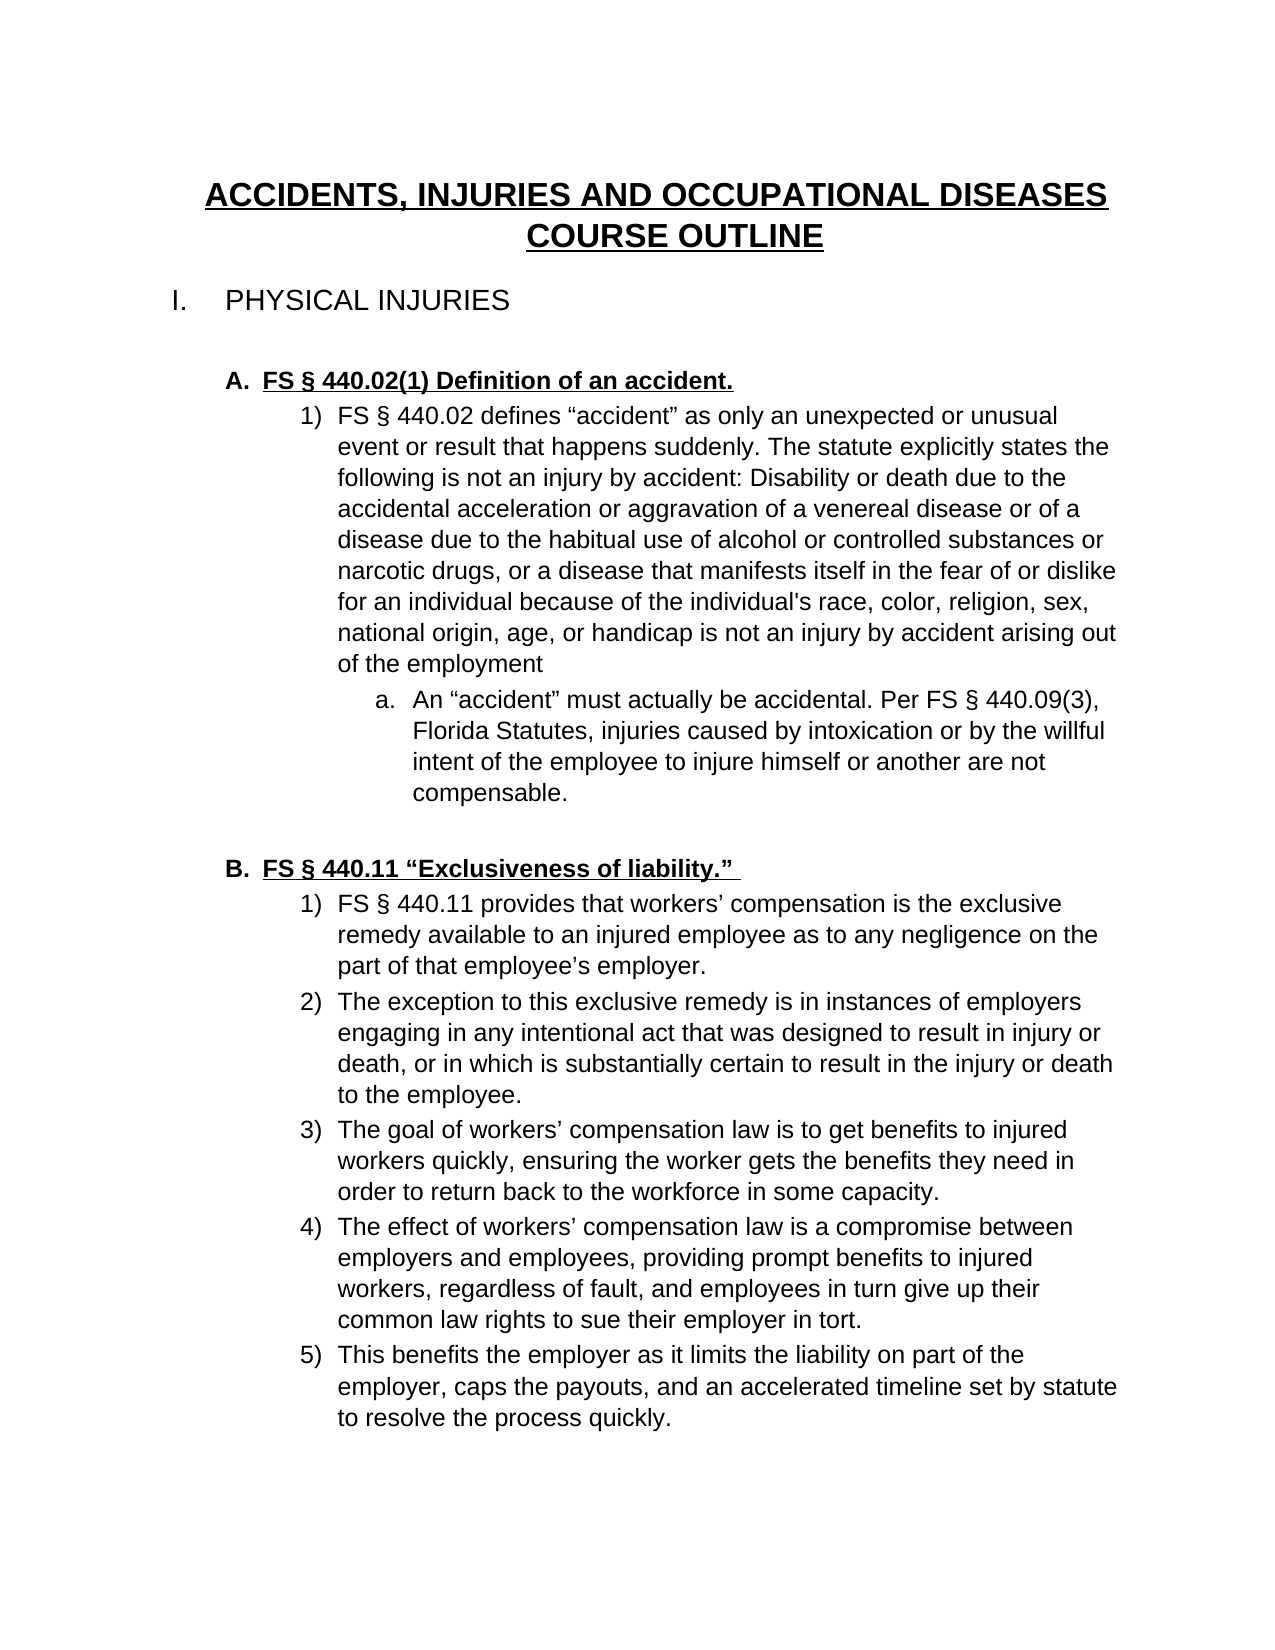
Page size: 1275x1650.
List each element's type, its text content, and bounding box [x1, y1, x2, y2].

subtitle FS § 440.11 provides that workers’ compensation is the exclusive remedy available to an injured employee as to any negligence on the part of that employee’s employer. [300, 889, 1125, 980]
subtitle The exception to this exclusive remedy is in instances of employers engaging in any intentional act that was designed to result in injury or death, or in which is substantially certain to result in the injury or death to the employee. [300, 986, 1125, 1108]
subtitle FS § 440.02(1) Definition of an accident. [225, 366, 1125, 395]
subtitle FS § 440.02 defines “accident” as only an unexpected or unusual event or result that happens suddenly. The statute explicitly states the following is not an injury by accident: Disability or death due to the accidental acceleration or aggravation of a venereal disease or of a disease due to the habitual use of alcohol or controlled substances or narcotic drugs, or a disease that manifests itself in the fear of or dislike for an individual because of the individual's race, color, religion, sex, national origin, age, or handicap is not an injury by accident arising out of the employment [300, 401, 1125, 678]
subtitle The effect of workers’ compensation law is a compromise between employers and employees, providing prompt benefits to injured workers, regardless of fault, and employees in turn give up their common law rights to sue their employer in tort. [300, 1212, 1125, 1334]
subtitle FS § 440.11 “Exclusiveness of liability.” [225, 854, 1125, 883]
subtitle ACCIDENTS, INJURIES AND OCCUPATIONAL DISEASES COURSE OUTLINE [187, 175, 1125, 255]
subtitle The goal of workers’ compensation law is to get benefits to injured workers quickly, ensuring the worker gets the benefits they need in order to return back to the workforce in some capacity. [300, 1115, 1125, 1206]
subtitle PHYSICAL INJURIES [187, 283, 1125, 316]
subtitle An “accident” must actually be accidental. Per FS § 440.09(3), Florida Statutes, injuries caused by intoxication or by the willful intent of the employee to injure himself or another are not compensable. [375, 685, 1125, 807]
subtitle This benefits the employer as it limits the liability on part of the employer, caps the payouts, and an accelerated timeline set by statute to resolve the process quickly. [300, 1340, 1125, 1431]
